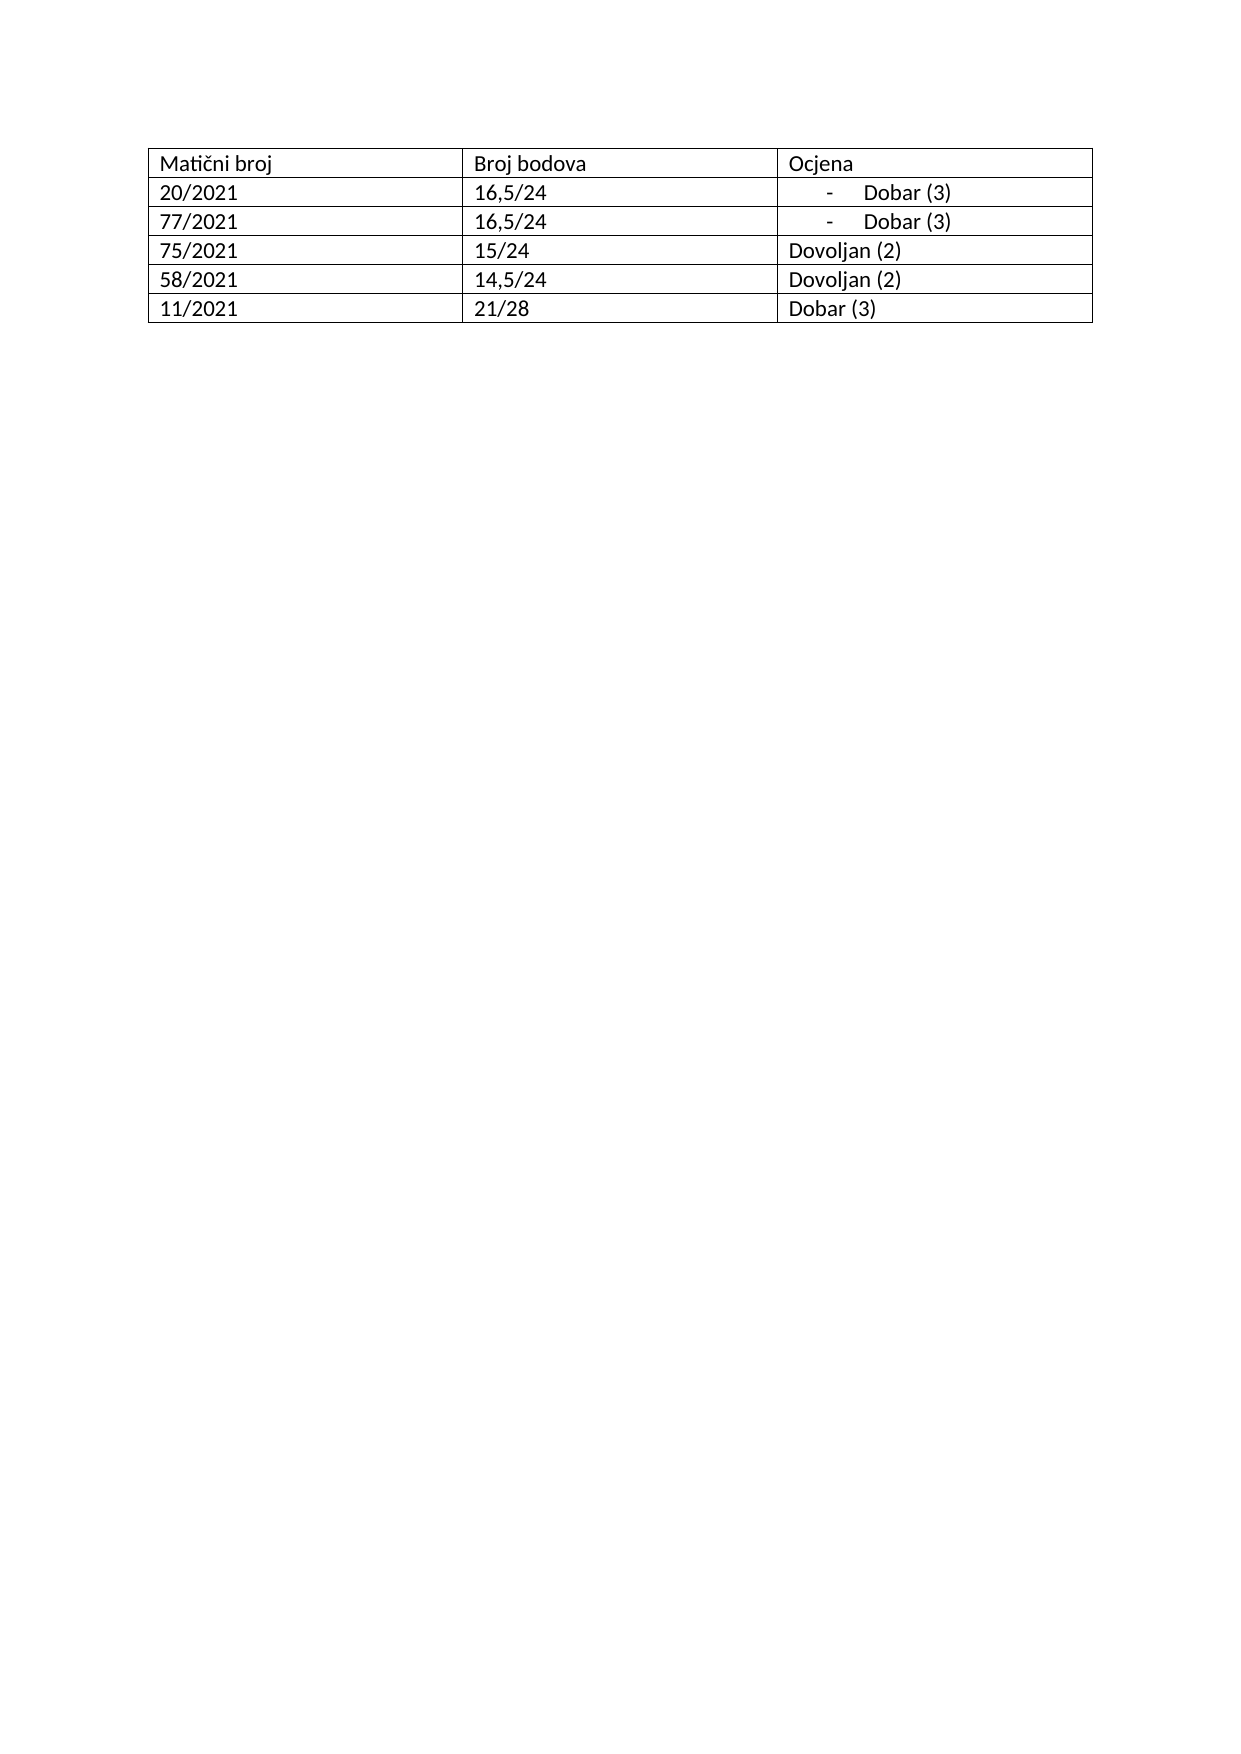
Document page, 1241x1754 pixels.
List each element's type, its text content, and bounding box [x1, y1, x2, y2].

table_cell 16,5/24 [463, 207, 777, 235]
table_cell Dobar (3) [778, 207, 1092, 235]
table_cell Dovoljan (2) [778, 265, 1092, 293]
table_cell Dovoljan (2) [778, 236, 1092, 264]
table_cell Dobar (3) [778, 178, 1092, 206]
table_cell 77/2021 [149, 207, 462, 235]
table_cell 14,5/24 [463, 265, 777, 293]
table_cell 21/28 [463, 294, 777, 322]
table_header Matični broj [149, 149, 462, 177]
table_header Broj bodova [463, 149, 777, 177]
table_cell 58/2021 [149, 265, 462, 293]
table_cell 16,5/24 [463, 178, 777, 206]
table_header Ocjena [778, 149, 1092, 177]
table_cell 15/24 [463, 236, 777, 264]
table_cell 75/2021 [149, 236, 462, 264]
table_cell Dobar (3) [778, 294, 1092, 322]
table_cell 11/2021 [149, 294, 462, 322]
table_cell 20/2021 [149, 178, 462, 206]
